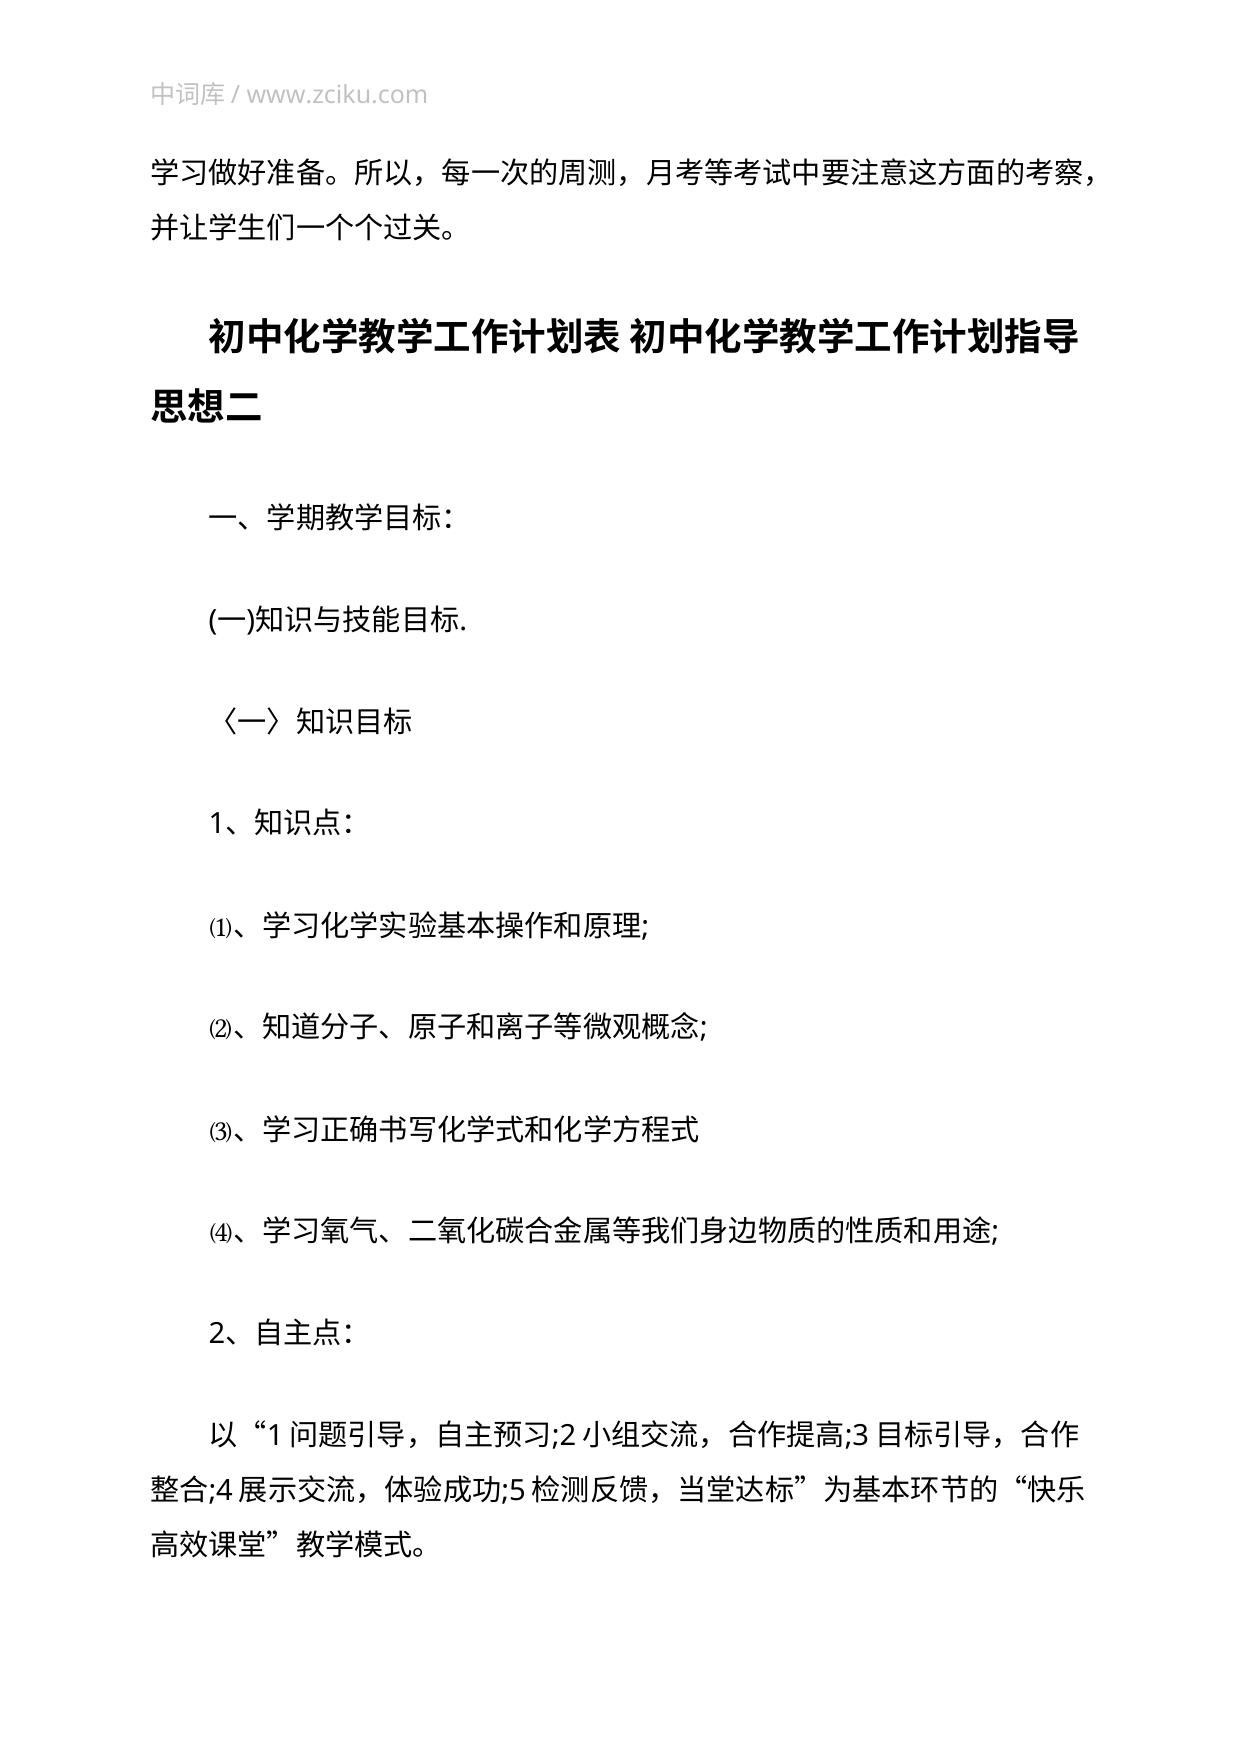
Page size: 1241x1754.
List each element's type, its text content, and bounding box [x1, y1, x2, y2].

text ⑶、学习正确书写化学式和化学方程式 [150, 1106, 1090, 1148]
text ⑴、学习化学实验基本操作和原理; [150, 902, 1090, 944]
text ⑷、学习氧气、二氧化碳合金属等我们身边物质的性质和用途; [150, 1208, 1090, 1250]
text 一、学期教学目标： [150, 494, 1090, 537]
text (一)知识与技能目标. [150, 596, 1090, 639]
text 初中化学教学工作计划表 初中化学教学工作计划指导思想二 [150, 307, 1090, 431]
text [150, 150, 1090, 247]
text ⑵、知道分子、原子和离子等微观概念; [150, 1004, 1090, 1046]
text 以“1问题引导，自主预习;2小组交流，合作提高;3目标引导，合作整合;4展示交流，体验成功;5检测反馈，当堂达标”为基本环节的“快乐高效课堂”教学模式。 [150, 1412, 1090, 1564]
text 1、知识点： [150, 800, 1090, 842]
text 2、自主点： [150, 1310, 1090, 1352]
text 〈一〉知识目标 [150, 698, 1090, 741]
